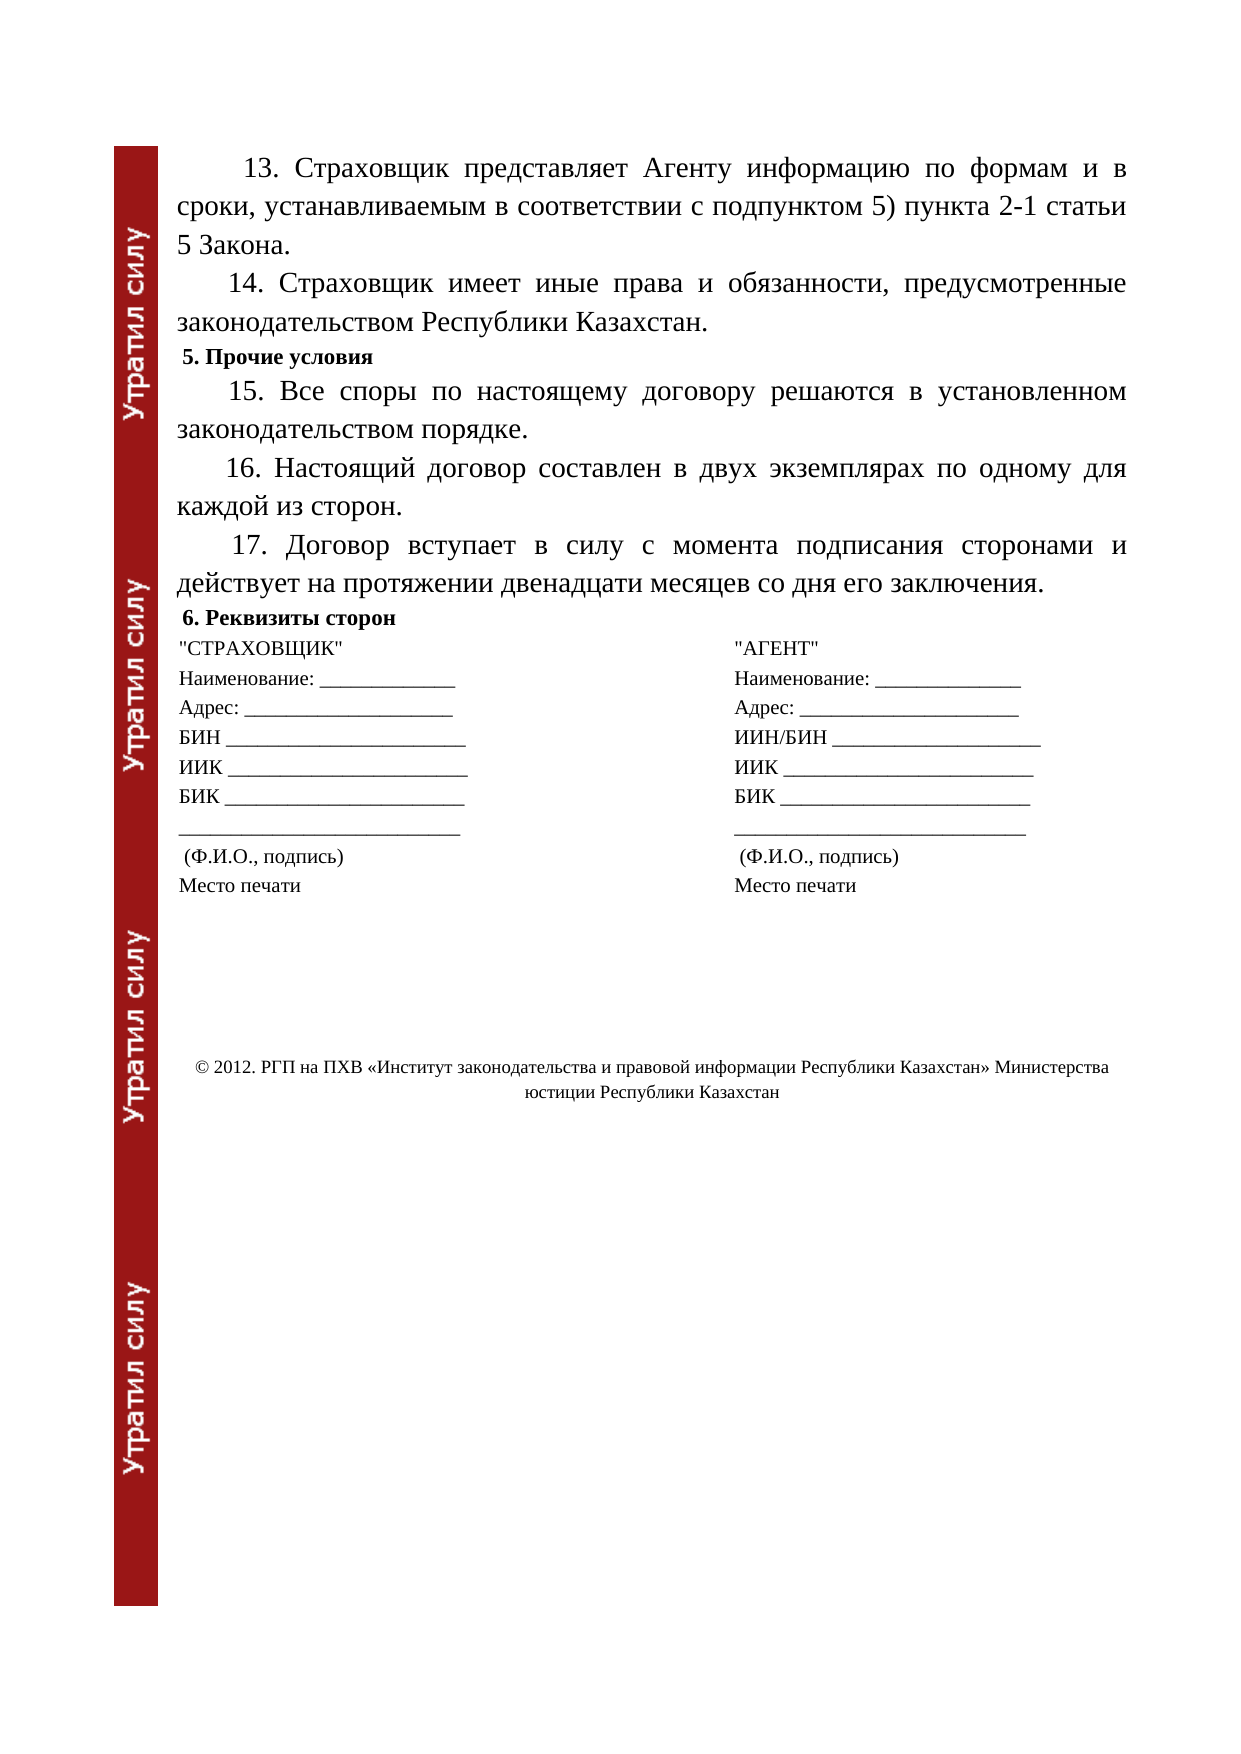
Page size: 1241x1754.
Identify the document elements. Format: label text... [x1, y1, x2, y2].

picture [114, 522, 158, 527]
text 15. Все споры по настоящему договору решаются в установленном законодательством порядке. [112, 373, 1128, 445]
text 16. Настоящий договор составлен в двух экземплярах по одному для каждой из сторон. [112, 450, 1128, 522]
table_header "СТРАХОВЩИК" Наименование: _____________ Адрес: ____________________ БИН _______________________ ИИК _______________________ БИК _______________________ ___________________________ (Ф.И.О., подпись) Место печати [101, 634, 730, 905]
picture [114, 1102, 158, 1606]
table_header "АГЕНТ" Наименование: ______________ Адрес: _____________________ ИИН/БИН ____________________ ИИК ________________________ БИК ________________________ ____________________________ (Ф.И.О., подпись) Место печати [730, 634, 1240, 905]
picture [114, 146, 158, 150]
picture [114, 445, 158, 450]
picture [114, 338, 158, 343]
picture [114, 599, 158, 604]
text 13. Страховщик представляет Агенту информацию по формам и в сроки, устанавливаемым в соответствии с подпунктом 5) пункта 2-1 статьи 5 Закона. [112, 150, 1128, 261]
text 17. Договор вступает в силу с момента подписания сторонами и действует на протяжении двенадцати месяцев со дня его заключения. [112, 527, 1128, 599]
text 5. Прочие условия [112, 343, 1128, 369]
picture [114, 369, 158, 373]
text © 2012. РГП на ПХВ «Институт законодательства и правовой информации Республики Казахстан» Министерства юстиции Республики Казахстан [112, 1056, 1128, 1102]
text 6. Реквизиты сторон [112, 604, 1128, 631]
text 14. Страховщик имеет иные права и обязанности, предусмотренные законодательством Республики Казахстан. [112, 266, 1128, 338]
picture [114, 905, 158, 1056]
picture [114, 261, 158, 266]
